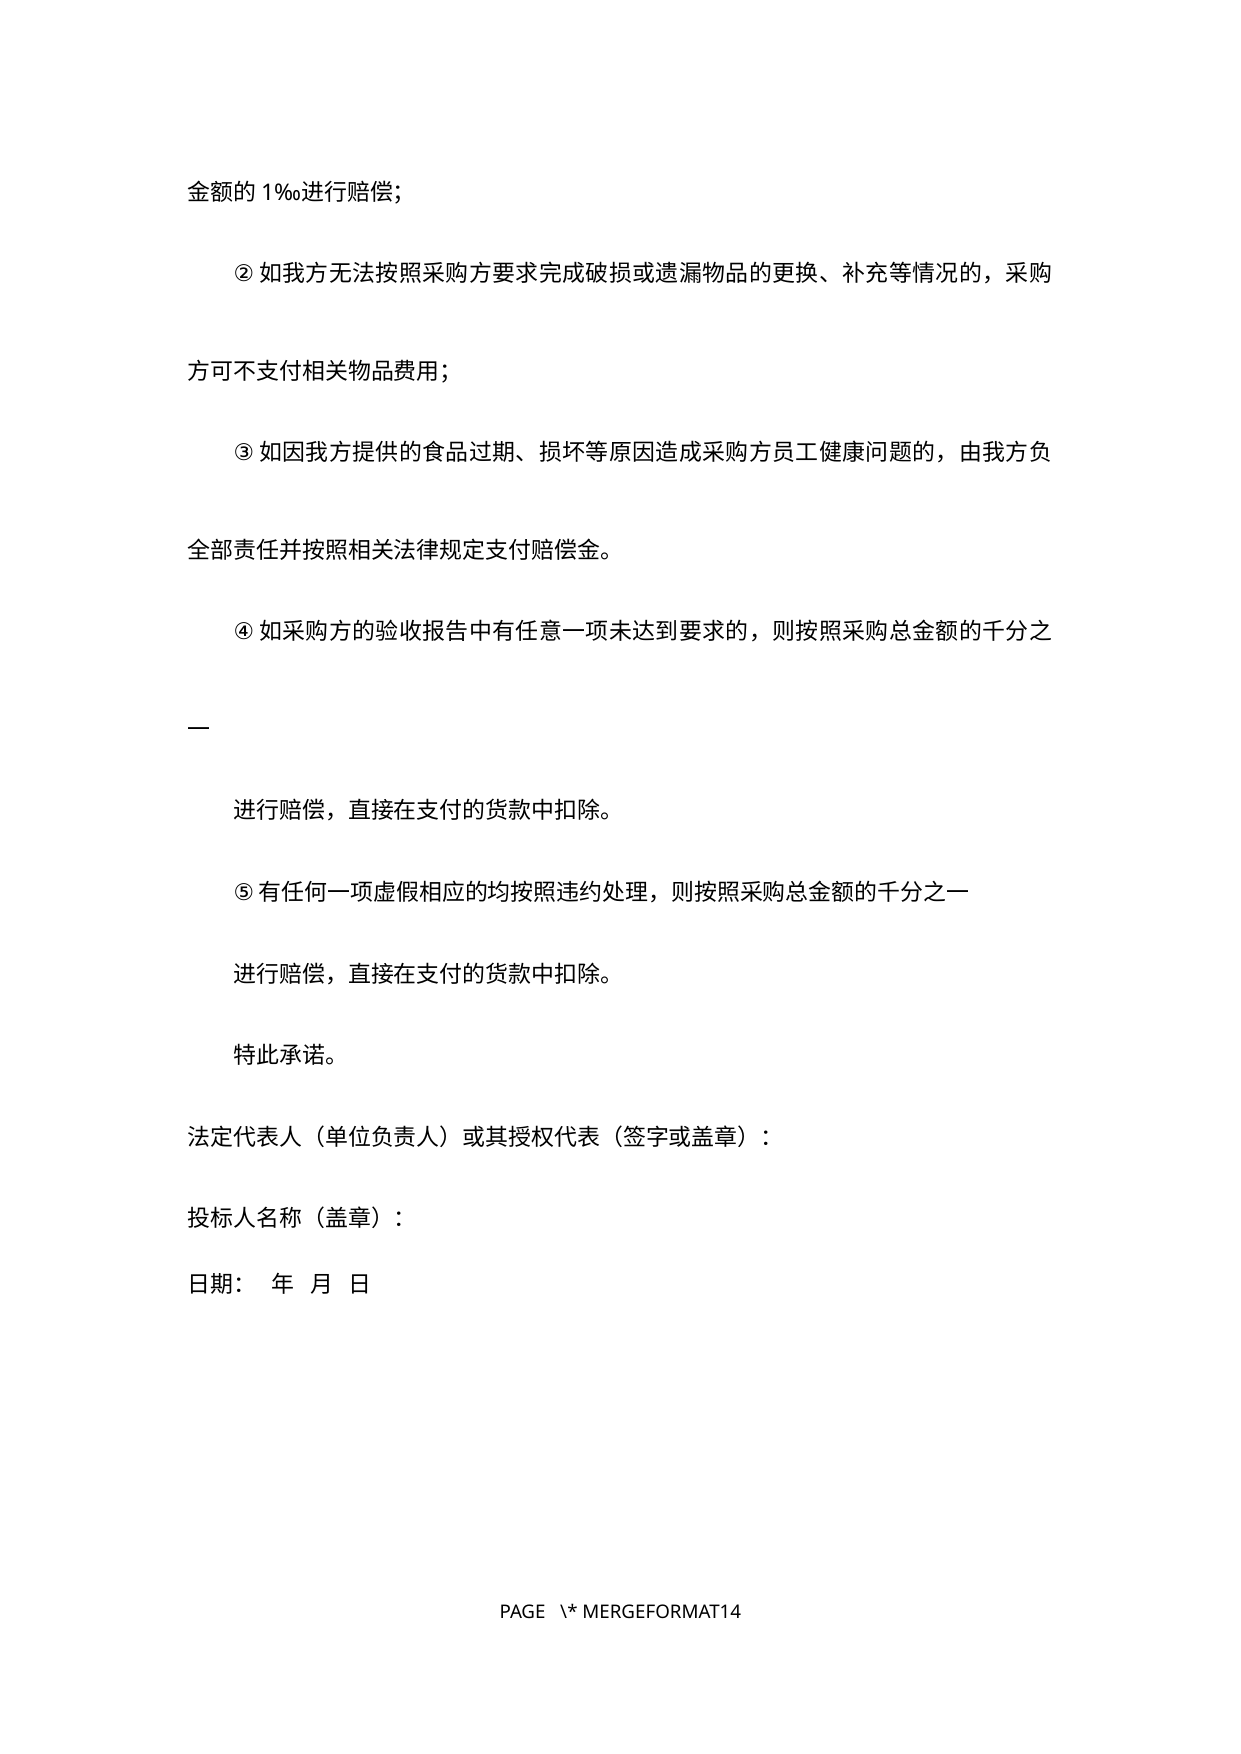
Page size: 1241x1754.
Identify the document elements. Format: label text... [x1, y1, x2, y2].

text ⑤有任何一项虚假相应的均按照违约处理，则按照采购总金额的千分之一 [187, 858, 1053, 923]
text 进行赔偿，直接在支付的货款中扣除。 [187, 940, 1053, 1005]
text 法定代表人（单位负责人）或其授权代表（签字或盖章）： [187, 1103, 1053, 1168]
text 特此承诺。 [187, 1021, 1053, 1086]
text 进行赔偿，直接在支付的货款中扣除。 [187, 776, 1053, 841]
text 投标人名称（盖章）： [187, 1184, 1053, 1249]
text ②如我方无法按照采购方要求完成破损或遗漏物品的更换、补充等情况的，采购方可不支付相关物品费用； [187, 239, 1053, 402]
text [187, 158, 1053, 223]
text ③如因我方提供的食品过期、损坏等原因造成采购方员工健康问题的，由我方负全部责任并按照相关法律规定支付赔偿金。 [187, 418, 1053, 581]
text 日期： 年 月 日 [187, 1266, 1053, 1299]
text ④如采购方的验收报告中有任意一项未达到要求的，则按照采购总金额的千分之一 [187, 597, 1053, 760]
